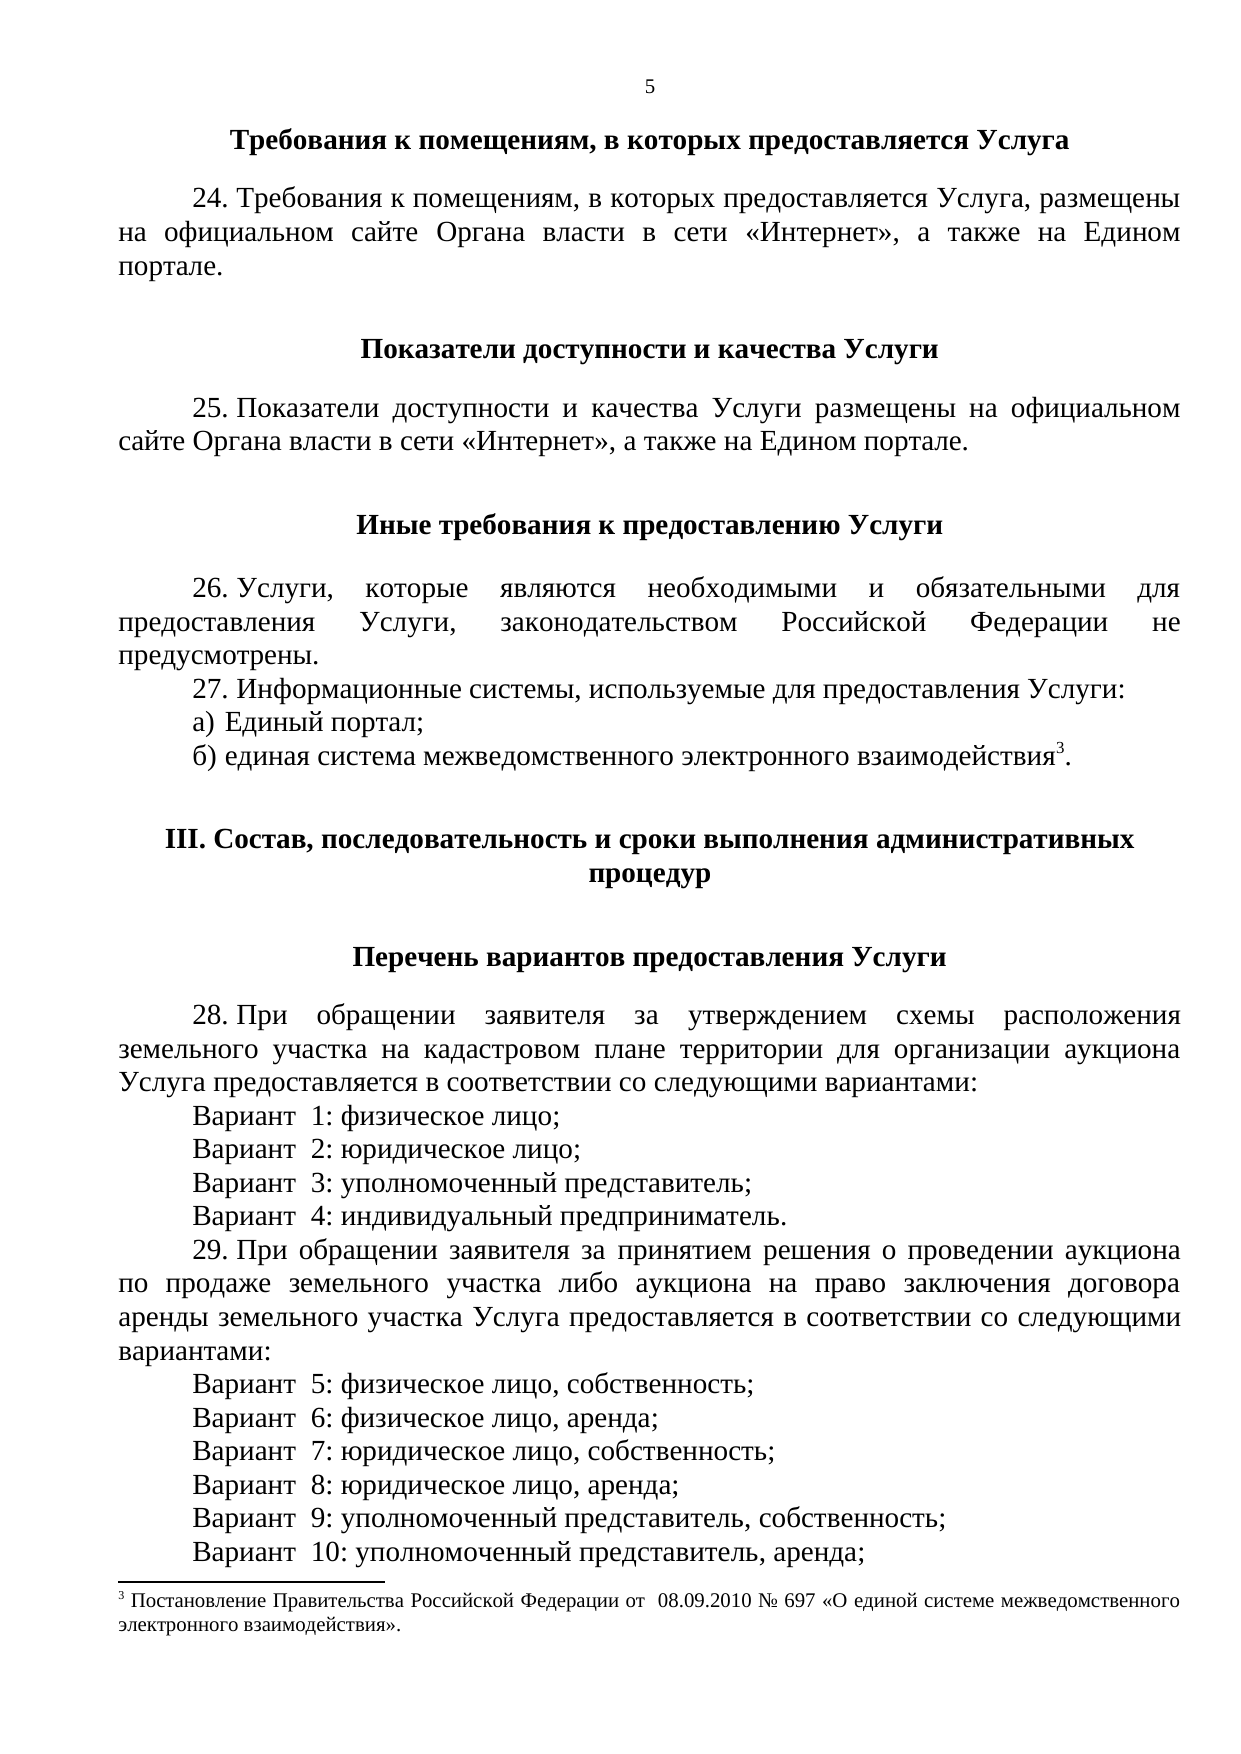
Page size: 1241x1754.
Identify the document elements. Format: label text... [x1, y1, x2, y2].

text III. Состав, последовательность и сроки выполнения административных процедур [118, 822, 1181, 889]
text Показатели доступности и качества Услуги [118, 331, 1181, 365]
list Требования к помещениям, в которых предоставляется Услуга, размещены на официальном сайте Органа власти в сети «Интернет», а также на Едином портале. [118, 181, 1181, 281]
list единая система межведомственного электронного взаимодействия. [118, 738, 1181, 772]
list При обращении заявителя за принятием решения о проведении аукциона по продаже земельного участка либо аукциона на право заключения договора аренды земельного участка Услуга предоставляется в соответствии со следующими вариантами: [118, 1232, 1181, 1366]
text Вариант 6: физическое лицо, аренда; [118, 1400, 1181, 1433]
text Вариант 7: юридическое лицо, собственность; [118, 1433, 1181, 1467]
list Единый портал; [118, 704, 1181, 738]
list Показатели доступности и качества Услуги размещены на официальном сайте Органа власти в сети «Интернет», а также на Едином портале. [118, 390, 1181, 457]
text Требования к помещениям, в которых предоставляется Услуга [118, 122, 1181, 156]
text Вариант 5: физическое лицо, собственность; [118, 1366, 1181, 1400]
list Услуги, которые являются необходимыми и обязательными для предоставления Услуги, законодательством Российской Федерации не предусмотрены. [118, 570, 1181, 671]
text Вариант 1: физическое лицо; [118, 1098, 1181, 1131]
list При обращении заявителя за утверждением схемы расположения земельного участка на кадастровом плане территории для организации аукциона Услуга предоставляется в соответствии со следующими вариантами: [118, 997, 1181, 1098]
text Вариант 10: уполномоченный представитель, аренда; [118, 1534, 1181, 1567]
text Вариант 8: юридическое лицо, аренда; [118, 1467, 1181, 1500]
text Иные требования к предоставлению Услуги [118, 507, 1181, 540]
text Перечень вариантов предоставления Услуги [118, 939, 1181, 972]
list Информационные системы, используемые для предоставления Услуги: [118, 671, 1181, 704]
text Вариант 3: уполномоченный представитель; [118, 1165, 1181, 1198]
text Вариант 2: юридическое лицо; [118, 1131, 1181, 1165]
text Вариант 9: уполномоченный представитель, собственность; [118, 1500, 1181, 1534]
text Вариант 4: индивидуальный предприниматель. [118, 1198, 1181, 1232]
